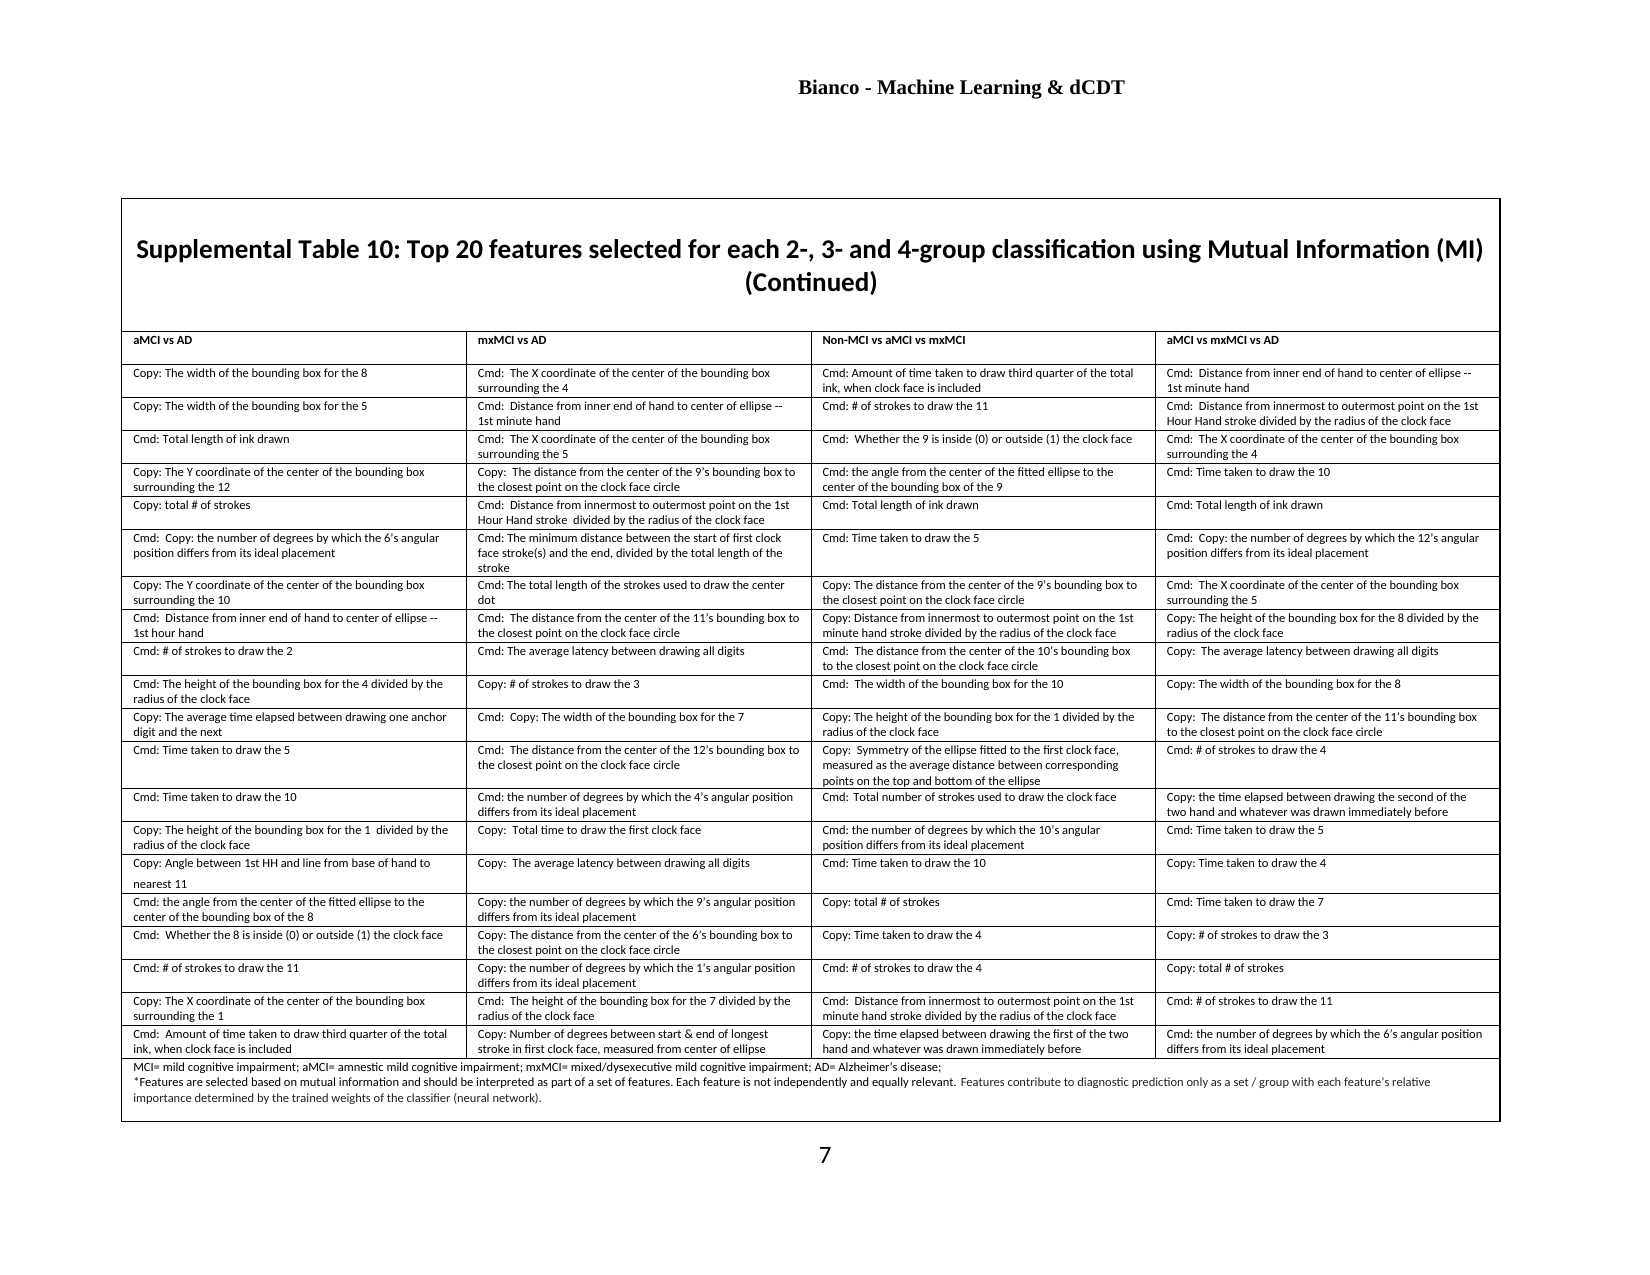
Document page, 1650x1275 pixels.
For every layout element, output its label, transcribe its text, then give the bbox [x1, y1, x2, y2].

table_cell Cmd: Total length of ink drawn [122, 431, 466, 463]
table_cell Copy: total # of strokes [1156, 960, 1499, 992]
table_cell Cmd: the number of degrees by which the 10’s angular position differs from its ideal placement [812, 822, 1155, 854]
table_cell Cmd: Time taken to draw the 10 [1156, 464, 1499, 496]
table_cell Cmd: Time taken to draw the 7 [1156, 894, 1499, 926]
table_cell Copy: the time elapsed between drawing the second of the two hand and whatever was drawn immediately before [1156, 789, 1499, 821]
table_cell Copy: The average time elapsed between drawing one anchor digit and the next [122, 709, 466, 741]
table_cell Copy: # of strokes to draw the 3 [1156, 927, 1499, 959]
table_cell Cmd: Time taken to draw the 10 [812, 855, 1155, 893]
table_cell Copy: The distance from the center of the 9’s bounding box to the closest point on the clock face circle [812, 577, 1155, 609]
table_cell Copy: total # of strokes [122, 497, 466, 529]
table_cell Copy: The average latency between drawing all digits [1156, 643, 1499, 675]
table_cell Copy: The height of the bounding box for the 8 divided by the radius of the clock face [1156, 610, 1499, 642]
table_cell Copy: The height of the bounding box for the 1 divided by the radius of the clock face [812, 709, 1155, 741]
table_cell Cmd: The X coordinate of the center of the bounding box surrounding the 4 [1156, 431, 1499, 463]
table_cell Cmd: The height of the bounding box for the 7 divided by the radius of the clock face [467, 993, 811, 1025]
table_cell Copy: Total time to draw the first clock face [467, 822, 811, 854]
table_cell Non-MCI vs aMCI vs mxMCI [812, 332, 1155, 364]
table_cell Cmd: Copy: The width of the bounding box for the 7 [467, 709, 811, 741]
table_cell Copy: Symmetry of the ellipse fitted to the first clock face, measured as the average distance between corresponding points on the top and bottom of the ellipse [812, 742, 1155, 788]
table_cell Cmd: # of strokes to draw the 4 [1156, 742, 1499, 788]
table_cell Cmd: The distance from the center of the 10’s bounding box to the closest point on the clock face circle [812, 643, 1155, 675]
table_cell Cmd: # of strokes to draw the 4 [812, 960, 1155, 992]
table_cell Copy: The distance from the center of the 11’s bounding box to the closest point on the clock face circle [1156, 709, 1499, 741]
table_cell Cmd: # of strokes to draw the 11 [812, 398, 1155, 430]
table_cell Copy: The height of the bounding box for the 1 divided by the radius of the clock face [122, 822, 466, 854]
table_cell Cmd: The distance from the center of the 11’s bounding box to the closest point on the clock face circle [467, 610, 811, 642]
table_cell Cmd: Whether the 9 is inside (0) or outside (1) the clock face [812, 431, 1155, 463]
table_cell Cmd: Total length of ink drawn [812, 497, 1155, 529]
table_cell Cmd: the angle from the center of the fitted ellipse to the center of the bounding box of the 9 [812, 464, 1155, 496]
table_cell Cmd: the number of degrees by which the 6’s angular position differs from its ideal placement [1156, 1026, 1499, 1058]
table_cell Copy: Time taken to draw the 4 [1156, 855, 1499, 893]
table_cell Cmd: Copy: the number of degrees by which the 12’s angular position differs from its ideal placement [1156, 530, 1499, 576]
table_cell Cmd: The X coordinate of the center of the bounding box surrounding the 5 [467, 431, 811, 463]
table_cell Copy: the number of degrees by which the 1’s angular position differs from its ideal placement [467, 960, 811, 992]
table_cell Cmd: Total length of ink drawn [1156, 497, 1499, 529]
table_cell Cmd: the number of degrees by which the 4’s angular position differs from its ideal placement [467, 789, 811, 821]
table_cell Cmd: Time taken to draw the 5 [812, 530, 1155, 576]
table_cell Copy: The distance from the center of the 6’s bounding box to the closest point on the clock face circle [467, 927, 811, 959]
table_cell Cmd: Distance from innermost to outermost point on the 1st Hour Hand stroke divided by the radius of the clock face [1156, 398, 1499, 430]
table_cell Cmd: Copy: the number of degrees by which the 6’s angular position differs from its ideal placement [122, 530, 466, 576]
table_cell Cmd: Distance from inner end of hand to center of ellipse -- 1st hour hand [122, 610, 466, 642]
table_cell Copy: The average latency between drawing all digits [467, 855, 811, 893]
table_cell Copy: Angle between 1st HH and line from base of hand to nearest 11 [122, 855, 466, 893]
table_cell aMCI vs mxMCI vs AD [1156, 332, 1499, 364]
table_cell Copy: the number of degrees by which the 9’s angular position differs from its ideal placement [467, 894, 811, 926]
table_cell Cmd: # of strokes to draw the 11 [122, 960, 466, 992]
table_cell Copy: The width of the bounding box for the 8 [122, 365, 466, 397]
table_cell Copy: Time taken to draw the 4 [812, 927, 1155, 959]
table_cell Cmd: The X coordinate of the center of the bounding box surrounding the 5 [1156, 577, 1499, 609]
table_cell Cmd: Distance from innermost to outermost point on the 1st Hour Hand stroke divided by the radius of the clock face [467, 497, 811, 529]
table_cell Cmd: Total number of strokes used to draw the clock face [812, 789, 1155, 821]
table_cell Copy: The distance from the center of the 9’s bounding box to the closest point on the clock face circle [467, 464, 811, 496]
table_cell Cmd: The minimum distance between the start of first clock face stroke(s) and the end, divided by the total length of the stroke [467, 530, 811, 576]
table_cell Cmd: # of strokes to draw the 11 [1156, 993, 1499, 1025]
table_cell aMCI vs AD [122, 332, 466, 364]
table_cell Cmd: Time taken to draw the 10 [122, 789, 466, 821]
table_cell Cmd: The width of the bounding box for the 10 [812, 676, 1155, 708]
table_cell Copy: the time elapsed between drawing the first of the two hand and whatever was drawn immediately before [812, 1026, 1155, 1058]
table_cell Copy: # of strokes to draw the 3 [467, 676, 811, 708]
table_cell Cmd: Amount of time taken to draw third quarter of the total ink, when clock face is included [812, 365, 1155, 397]
table_cell Copy: Distance from innermost to outermost point on the 1st minute hand stroke divided by the radius of the clock face [812, 610, 1155, 642]
table_cell Cmd: Time taken to draw the 5 [122, 742, 466, 788]
table_cell Copy: The X coordinate of the center of the bounding box surrounding the 1 [122, 993, 466, 1025]
table_header Supplemental Table 10: Top 20 features selected for each 2-, 3- and 4-group classification using Mutual Information (MI) (Continued) [122, 199, 1499, 331]
table_cell Cmd: Distance from inner end of hand to center of ellipse -- 1st minute hand [1156, 365, 1499, 397]
table_cell Cmd: Amount of time taken to draw third quarter of the total ink, when clock face is included [122, 1026, 466, 1058]
table_cell MCI= mild cognitive impairment; aMCI= amnestic mild cognitive impairment; mxMCI= mixed/dysexecutive mild cognitive impairment; AD= Alzheimer’s disease; *Features are selected based on mutual information and should be interpreted as part of a set of features. Each feature is not independently and equally relevant. Features contribute to diagnostic prediction only as a set / group with each feature’s relative importance determined by the trained weights of the classifier (neural network). [122, 1059, 1499, 1121]
table_cell Cmd: Distance from inner end of hand to center of ellipse -- 1st minute hand [467, 398, 811, 430]
table_cell Copy: total # of strokes [812, 894, 1155, 926]
table_cell Cmd: the angle from the center of the fitted ellipse to the center of the bounding box of the 8 [122, 894, 466, 926]
table_cell Copy: The width of the bounding box for the 8 [1156, 676, 1499, 708]
table_cell Copy: The Y coordinate of the center of the bounding box surrounding the 12 [122, 464, 466, 496]
table_cell Cmd: The height of the bounding box for the 4 divided by the radius of the clock face [122, 676, 466, 708]
table_cell Cmd: The average latency between drawing all digits [467, 643, 811, 675]
table_cell Cmd: Whether the 8 is inside (0) or outside (1) the clock face [122, 927, 466, 959]
table_cell mxMCI vs AD [467, 332, 811, 364]
table_cell Cmd: Time taken to draw the 5 [1156, 822, 1499, 854]
table_cell Cmd: The total length of the strokes used to draw the center dot [467, 577, 811, 609]
table_cell Cmd: Distance from innermost to outermost point on the 1st minute hand stroke divided by the radius of the clock face [812, 993, 1155, 1025]
table_cell Cmd: The distance from the center of the 12’s bounding box to the closest point on the clock face circle [467, 742, 811, 788]
table_cell Copy: The width of the bounding box for the 5 [122, 398, 466, 430]
table_cell Copy: Number of degrees between start & end of longest stroke in first clock face, measured from center of ellipse [467, 1026, 811, 1058]
table_cell Cmd: The X coordinate of the center of the bounding box surrounding the 4 [467, 365, 811, 397]
table_cell Copy: The Y coordinate of the center of the bounding box surrounding the 10 [122, 577, 466, 609]
table_cell Cmd: # of strokes to draw the 2 [122, 643, 466, 675]
